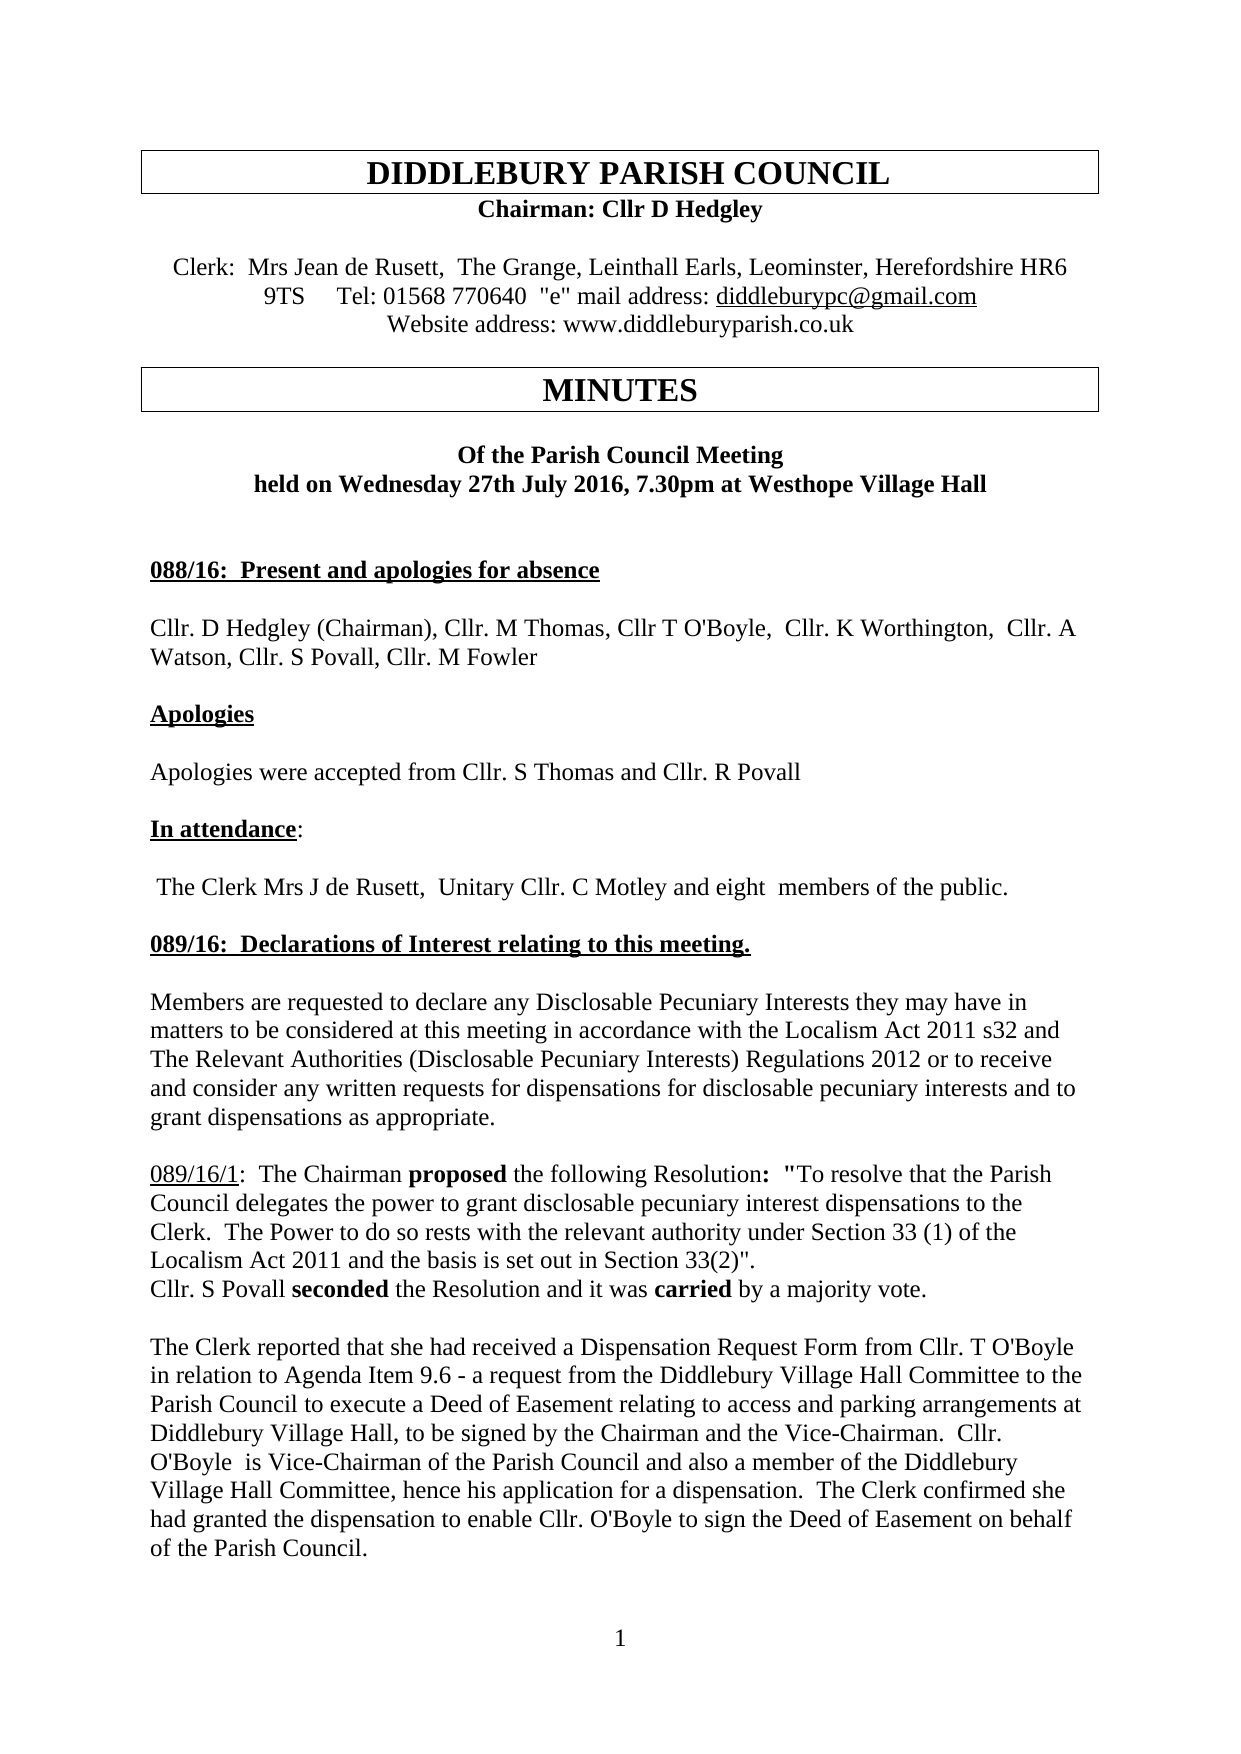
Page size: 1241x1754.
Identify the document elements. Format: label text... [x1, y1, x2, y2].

list Members are requested to declare any Disclosable Pecuniary Interests they may have in matters to be considered at this meeting in accordance with the Localism Act 2011 s32 and The Relevant Authorities (Disclosable Pecuniary Interests) Regulations 2012 or to receive and consider any written requests for dispensations for disclosable pecuniary interests and to grant dispensations as appropriate. [150, 987, 1090, 1130]
text 088/16: Present and apologies for absence [150, 555, 1090, 584]
text 089/16: Declarations of Interest relating to this meeting. [150, 929, 1090, 958]
text The Clerk Mrs J de Rusett, Unitary Cllr. C Motley and eight members of the public. [150, 872, 1090, 900]
text held on Wednesday 27th July 2016, 7.30pm at Westhope Village Hall [150, 469, 1090, 498]
text Of the Parish Council Meeting [150, 440, 1090, 469]
text Website address: www.diddleburyparish.co.uk [150, 309, 1090, 338]
text DIDDLEBURY PARISH COUNCIL [142, 151, 1098, 193]
text The Clerk reported that she had received a Dispensation Request Form from Cllr. T O'Boyle in relation to Agenda Item 9.6 - a request from the Diddlebury Village Hall Committee to the Parish Council to execute a Deed of Easement relating to access and parking arrangements at Diddlebury Village Hall, to be signed by the Chairman and the Vice-Chairman. Cllr. O'Boyle is Vice-Chairman of the Parish Council and also a member of the Diddlebury Village Hall Committee, hence his application for a dispensation. The Clerk confirmed she had granted the dispensation to enable Cllr. O'Boyle to sign the Deed of Easement on behalf of the Parish Council. [150, 1332, 1090, 1562]
text In attendance: [150, 814, 1090, 843]
text Cllr. D Hedgley (Chairman), Cllr. M Thomas, Cllr T O'Boyle, Cllr. K Worthington, Cllr. A Watson, Cllr. S Povall, Cllr. M Fowler [150, 613, 1090, 670]
text Cllr. S Povall seconded the Resolution and it was carried by a majority vote. [150, 1274, 1090, 1303]
list 089/16/1: The Chairman proposed the following Resolution: "To resolve that the Parish Council delegates the power to grant disclosable pecuniary interest dispensations to the Clerk. The Power to do so rests with the relevant authority under Section 33 (1) of the Localism Act 2011 and the basis is set out in Section 33(2)". [150, 1159, 1090, 1274]
text Apologies were accepted from Cllr. S Thomas and Cllr. R Povall [150, 757, 1090, 785]
text Clerk: Mrs Jean de Rusett, The Grange, Leinthall Earls, Leominster, Herefordshire HR6 9TS Tel: 01568 770640 "e" mail address: diddleburypc@gmail.com [150, 252, 1090, 309]
text MINUTES [142, 368, 1098, 411]
text Apologies [150, 699, 1090, 728]
text Chairman: Cllr D Hedgley [150, 194, 1090, 223]
